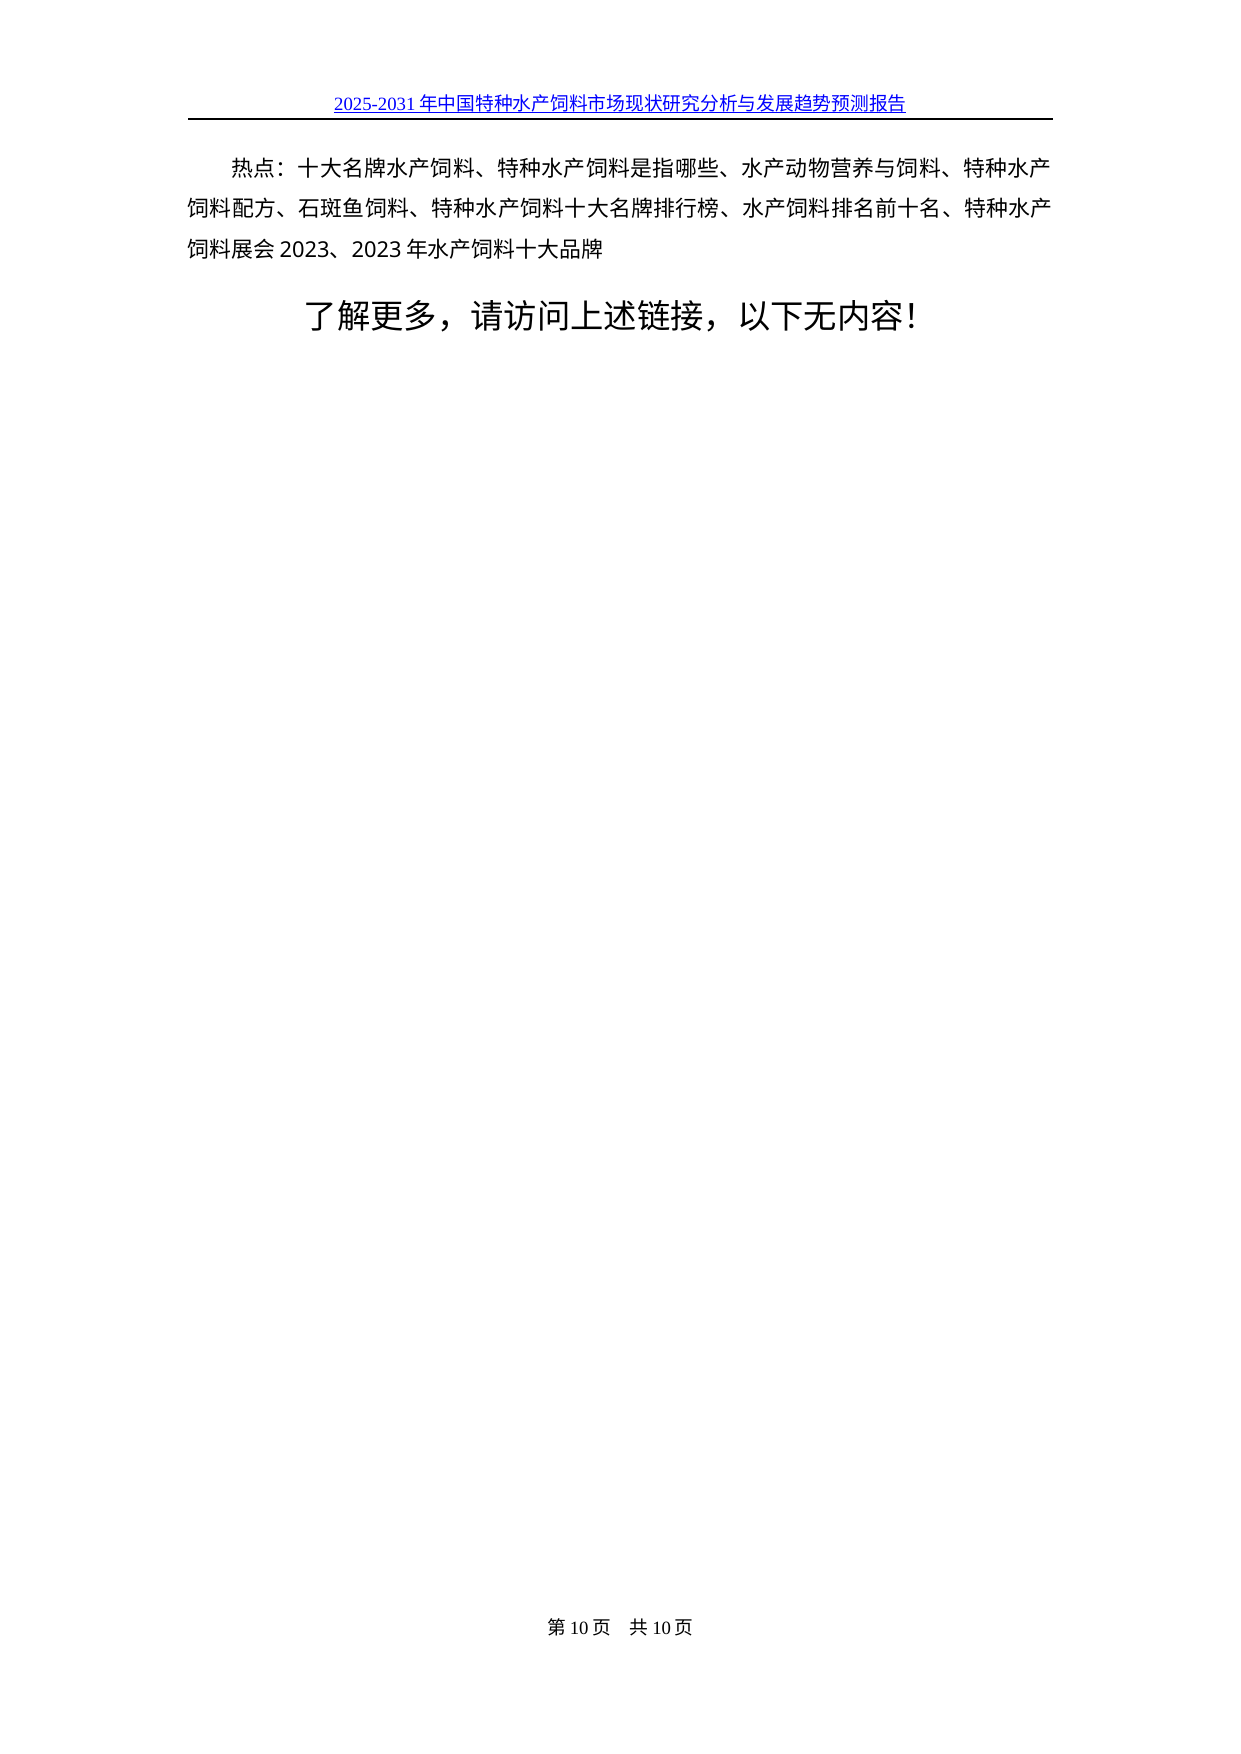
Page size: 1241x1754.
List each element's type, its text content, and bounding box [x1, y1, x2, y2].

title 了解更多，请访问上述链接，以下无内容！ [187, 282, 1053, 347]
text 热点：十大名牌水产饲料、特种水产饲料是指哪些、水产动物营养与饲料、特种水产饲料配方、石斑鱼饲料、特种水产饲料十大名牌排行榜、水产饲料排名前十名、特种水产饲料展会2023、2023年水产饲料十大品牌 [187, 150, 1053, 264]
